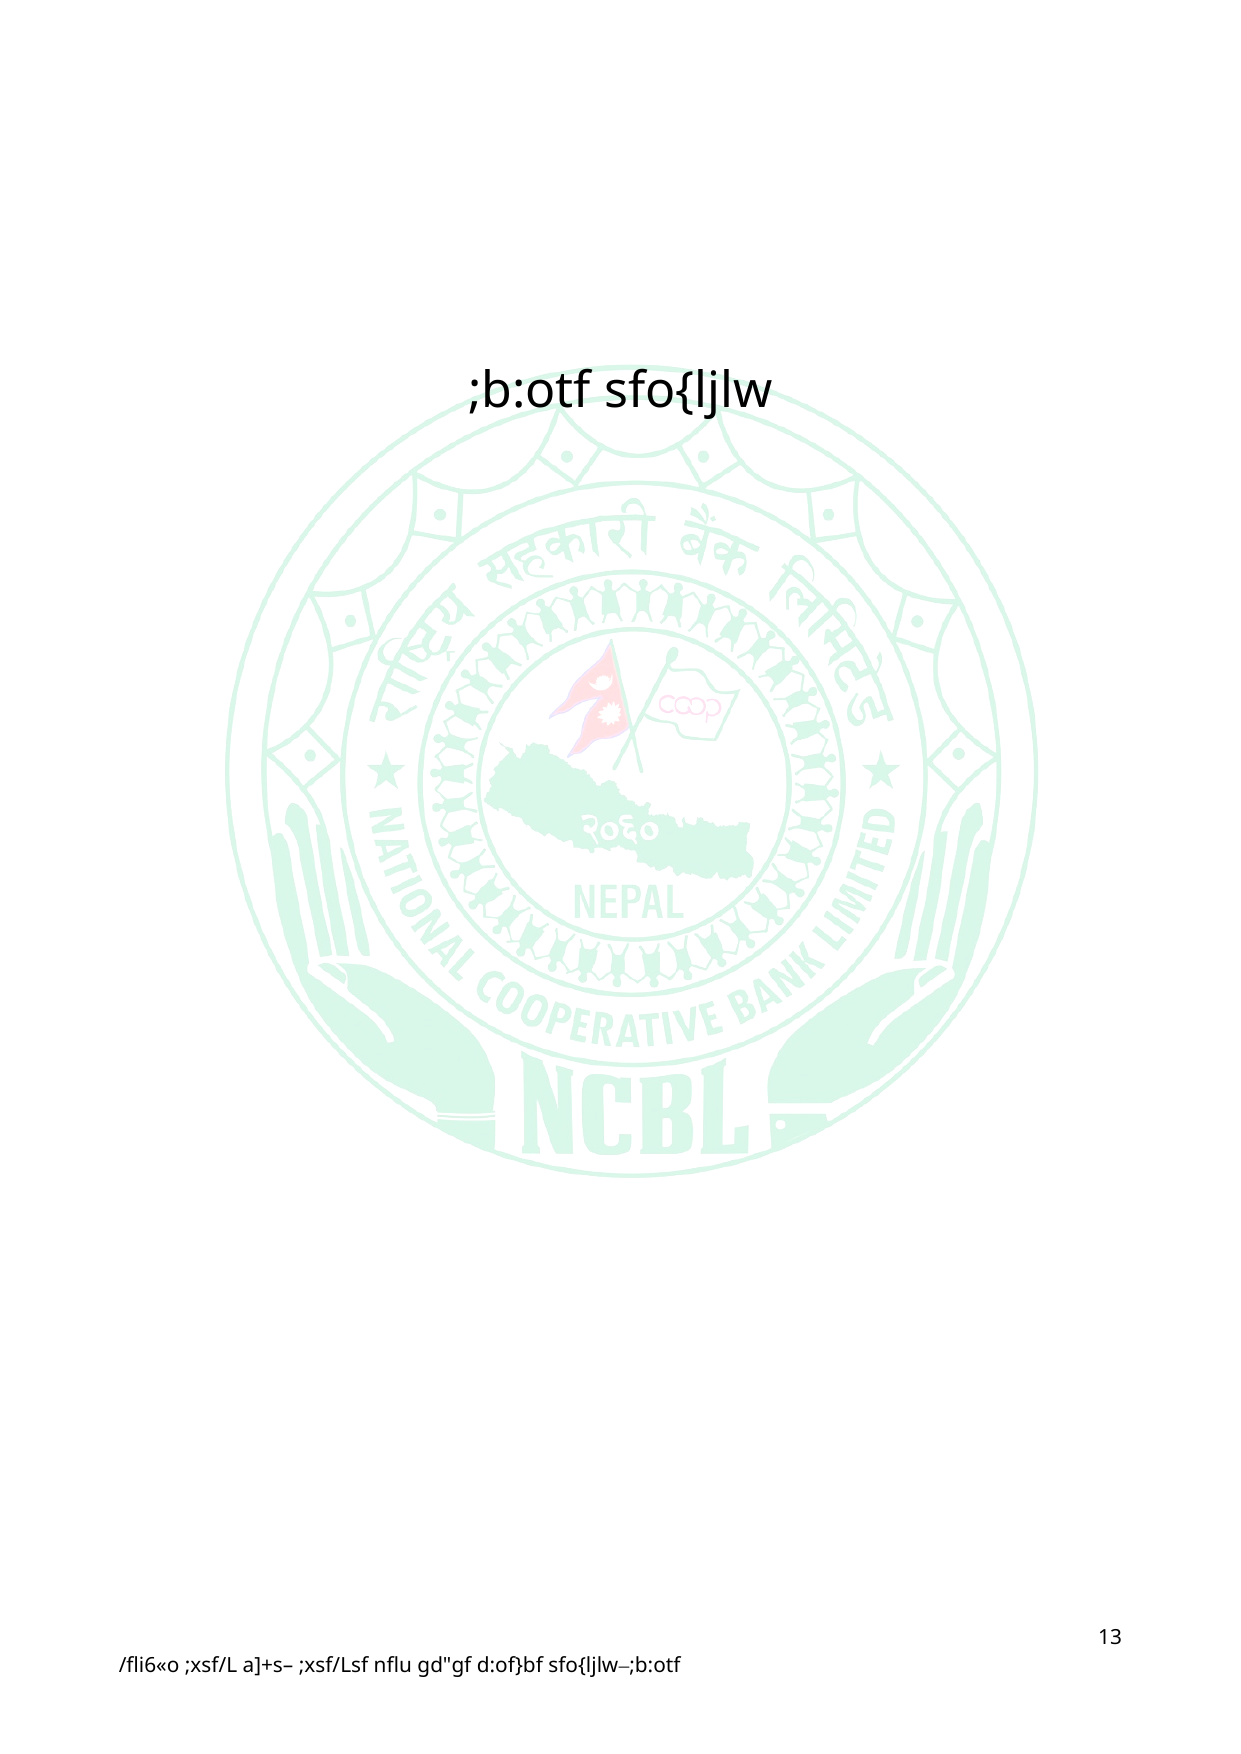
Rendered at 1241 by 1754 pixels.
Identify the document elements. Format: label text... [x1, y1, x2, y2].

text ;b:otf sfo{ljlw [118, 354, 1122, 422]
